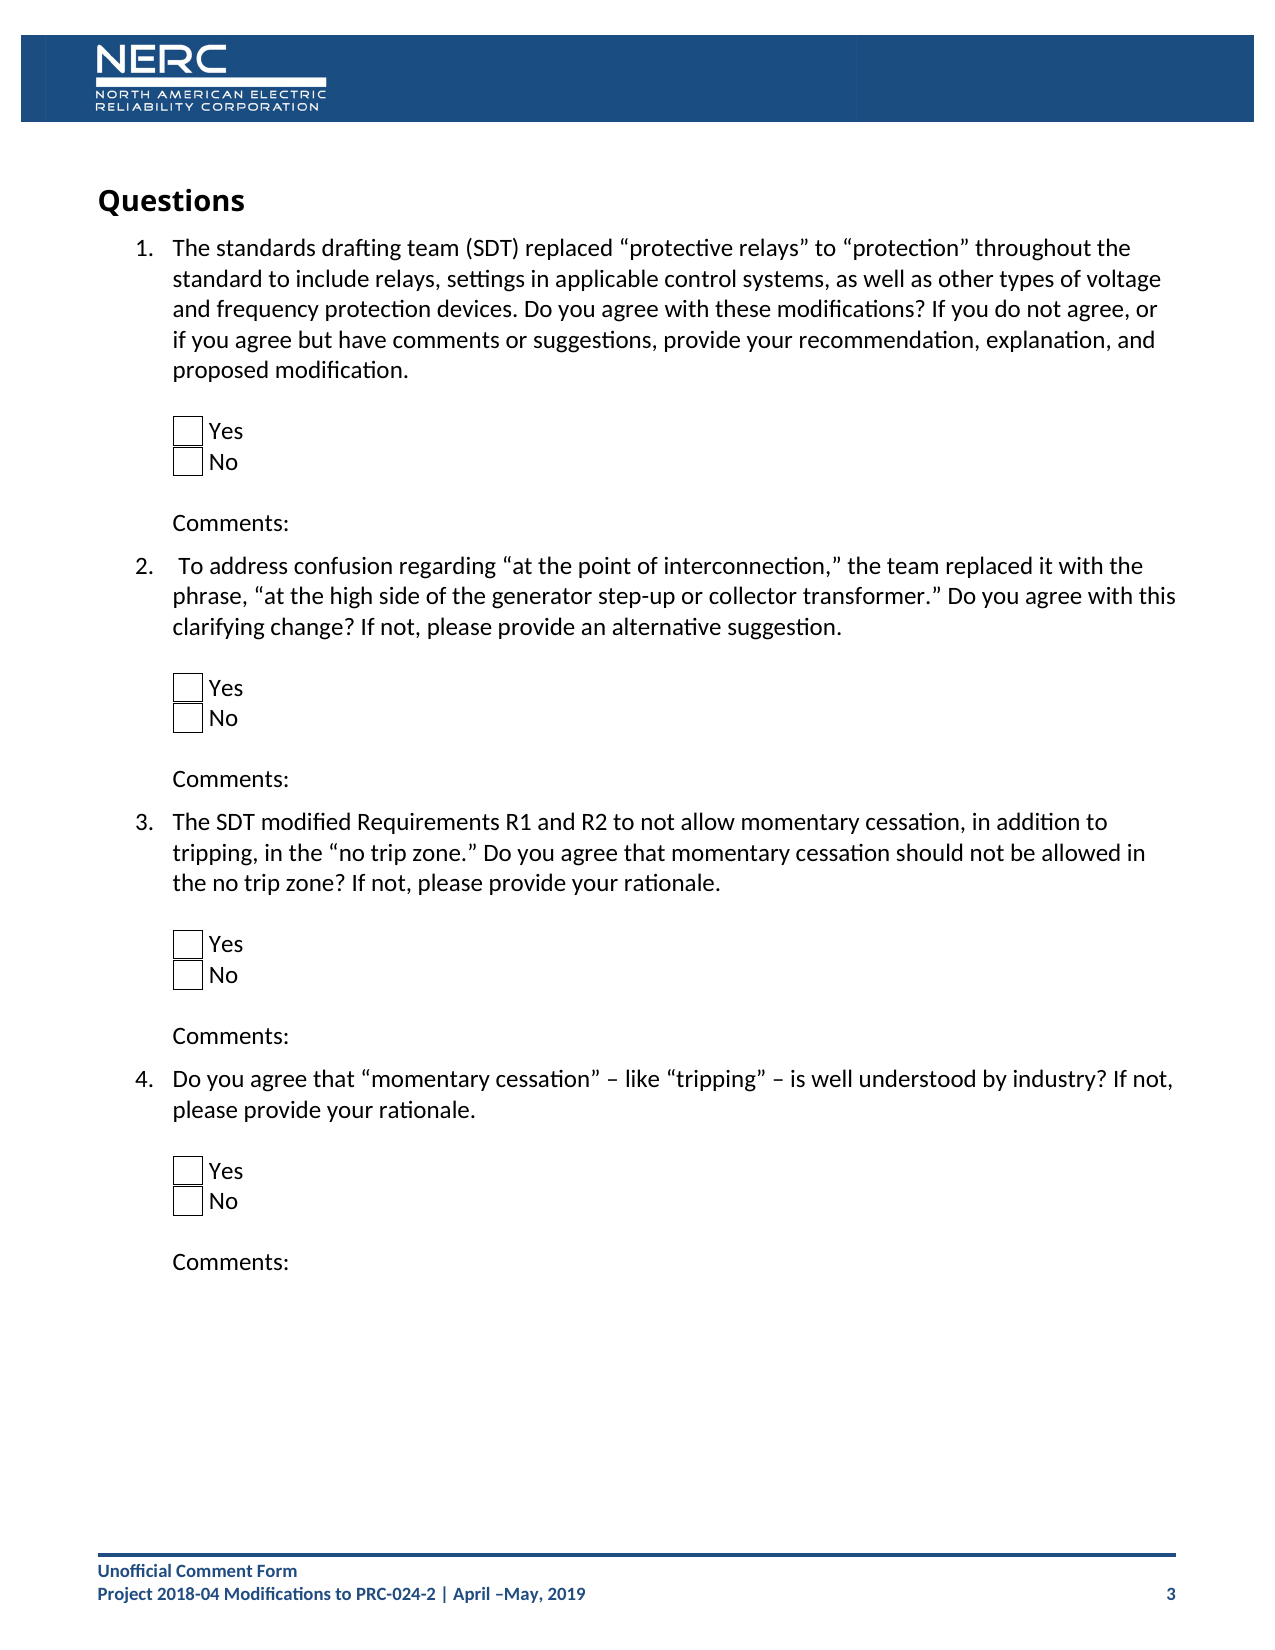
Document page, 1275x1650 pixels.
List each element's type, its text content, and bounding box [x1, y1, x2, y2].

text Yes [97, 929, 1177, 959]
list Do you agree that “momentary cessation” – like “tripping” – is well understood by industry? If not, please provide your rationale. [135, 1063, 1177, 1124]
list The standards drafting team (SDT) replaced “protective relays” to “protection” throughout the standard to include relays, settings in applicable control systems, as well as other types of voltage and frequency protection devices. Do you agree with these modifications? If you do not agree, or if you agree but have comments or suggestions, provide your recommendation, explanation, and proposed modification. [135, 232, 1177, 385]
text No [97, 959, 1177, 990]
text Yes [97, 415, 1177, 446]
text Comments: [97, 1246, 1177, 1277]
text Yes [97, 672, 1177, 702]
text Yes [97, 1155, 1177, 1185]
text Comments: [97, 1020, 1177, 1051]
text No [97, 446, 1177, 476]
picture [21, 35, 1254, 122]
list To address confusion regarding “at the point of interconnection,” the team replaced it with the phrase, “at the high side of the generator step-up or collector transformer.” Do you agree with this clarifying change? If not, please provide an alternative suggestion. [135, 550, 1177, 641]
subtitle Questions [97, 180, 1177, 220]
text Comments: [97, 507, 1177, 537]
text No [97, 702, 1177, 733]
list The SDT modified Requirements R1 and R2 to not allow momentary cessation, in addition to tripping, in the “no trip zone.” Do you agree that momentary cessation should not be allowed in the no trip zone? If not, please provide your rationale. [135, 807, 1177, 898]
text No [97, 1185, 1177, 1216]
text Comments: [97, 763, 1177, 794]
